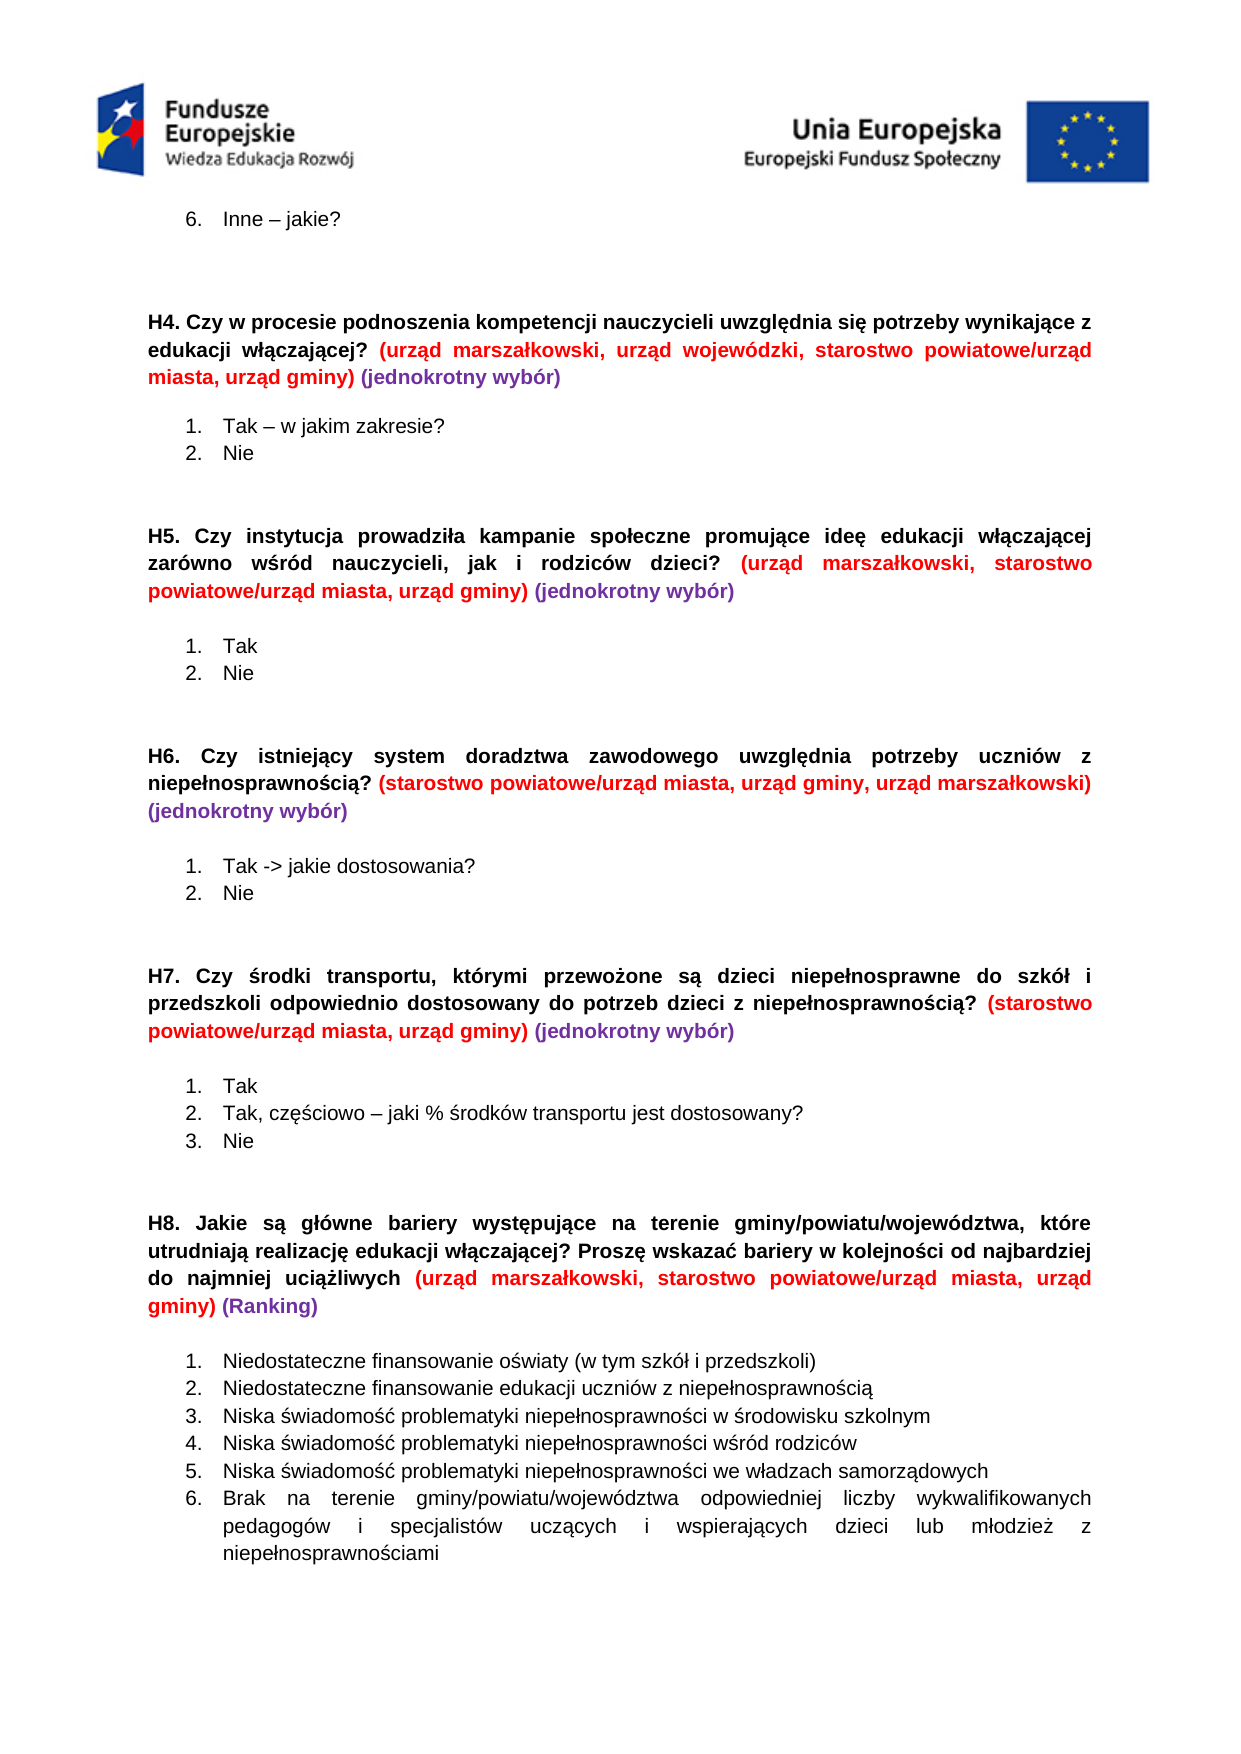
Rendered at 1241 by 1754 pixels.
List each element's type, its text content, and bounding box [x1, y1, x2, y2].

list Niska świadomość problematyki niepełnosprawności w środowisku szkolnym [185, 1403, 1092, 1427]
list Tak [185, 633, 1092, 657]
text H8. Jakie są główne bariery występujące na terenie gminy/powiatu/województwa, które utrudniają realizację edukacji włączającej? Proszę wskazać bariery w kolejności od najbardziej do najmniej uciążliwych (urząd marszałkowski, starostwo powiatowe/urząd miasta, urząd gminy) (Ranking) [148, 1211, 1092, 1317]
list Nie [185, 881, 1092, 905]
list Tak – w jakim zakresie? [185, 413, 1092, 437]
list Tak, częściowo – jaki % środków transportu jest dostosowany? [185, 1101, 1092, 1125]
text H4. Czy w procesie podnoszenia kompetencji nauczycieli uwzględnia się potrzeby wynikające z edukacji włączającej? (urząd marszałkowski, urząd wojewódzki, starostwo powiatowe/urząd miasta, urząd gminy) (jednokrotny wybór) [148, 310, 1092, 389]
list Niedostateczne finansowanie edukacji uczniów z niepełnosprawnością [185, 1376, 1092, 1400]
text H7. Czy środki transportu, którymi przewożone są dzieci niepełnosprawne do szkół i przedszkoli odpowiednio dostosowany do potrzeb dzieci z niepełnosprawnością? (starostwo powiatowe/urząd miasta, urząd gminy) (jednokrotny wybór) [148, 963, 1092, 1042]
list Tak -> jakie dostosowania? [185, 853, 1092, 877]
picture [75, 61, 375, 199]
list Nie [185, 661, 1092, 685]
text H5. Czy instytucja prowadziła kampanie społeczne promujące ideę edukacji włączającej zarówno wśród nauczycieli, jak i rodziców dzieci? (urząd marszałkowski, starostwo powiatowe/urząd miasta, urząd gminy) (jednokrotny wybór) [148, 523, 1092, 602]
list Inne – jakie? [185, 207, 1092, 231]
list Niedostateczne finansowanie oświaty (w tym szkół i przedszkoli) [185, 1348, 1092, 1372]
list Nie [185, 1128, 1092, 1152]
list Brak na terenie gminy/powiatu/województwa odpowiedniej liczby wykwalifikowanych pedagogów i specjalistów uczących i wspierających dzieci lub młodzież z niepełnosprawnościami [185, 1486, 1092, 1565]
list Niska świadomość problematyki niepełnosprawności we władzach samorządowych [185, 1458, 1092, 1482]
list Nie [185, 441, 1092, 465]
list Niska świadomość problematyki niepełnosprawności wśród rodziców [185, 1431, 1092, 1455]
picture [717, 73, 1176, 210]
text H6. Czy istniejący system doradztwa zawodowego uwzględnia potrzeby uczniów z niepełnosprawnością? (starostwo powiatowe/urząd miasta, urząd gminy, urząd marszałkowski) (jednokrotny wybór) [148, 743, 1092, 822]
list Tak [185, 1073, 1092, 1097]
